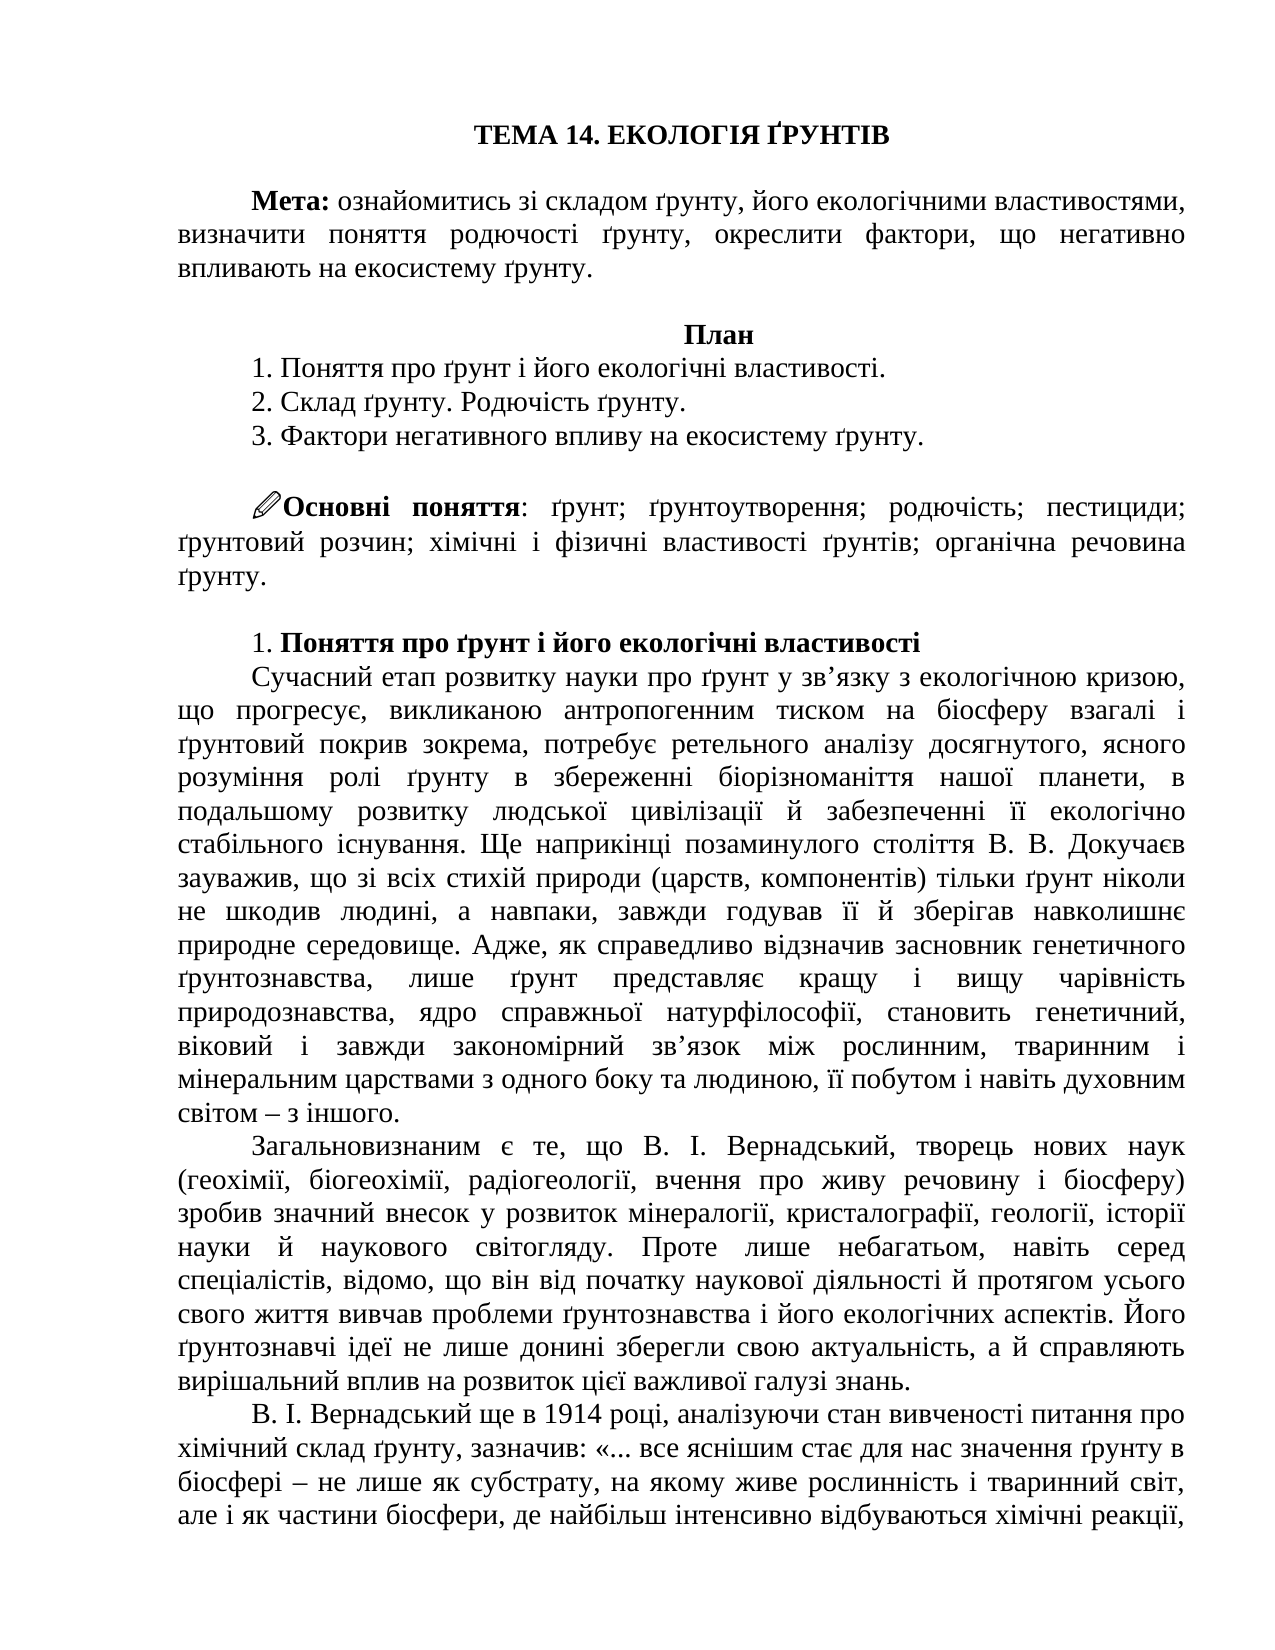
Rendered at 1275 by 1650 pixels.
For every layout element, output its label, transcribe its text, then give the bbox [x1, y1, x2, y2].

text Мета: ознайомитись зі складом ґрунту, його екологічними властивостями, визначити поняття родючості ґрунту, окреслити фактори, що негативно впливають на екосистему ґрунту. [177, 183, 1186, 283]
text Загальновизнаним є те, що В. І. Вернадський, творець нових наук (геохімії, біогеохімії, радіогеології, вчення про живу речовину і біосферу) зробив значний внесок у розвиток мінералогії, кристалографії, геології, історії науки й наукового світогляду. Проте лише небагатьом, навіть серед спеціалістів, відомо, що він від початку наукової діяльності й протягом усього свого життя вивчав проблеми ґрунтознавства і його екологічних аспектів. Його ґрунтознавчі ідеї не лише донині зберегли свою актуальність, а й справляють вирішальний вплив на розвиток цієї важливої галузі знань. [177, 1128, 1186, 1397]
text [177, 1397, 1186, 1531]
text 3. Фактори негативного впливу на екосистему ґрунту. [251, 418, 1186, 451]
text 🖉Основні поняття: ґрунт; ґрунтоутворення; родючість; пестициди; ґрунтовий розчин; хімічні і фізичні властивості ґрунтів; органічна речовина ґрунту. [177, 485, 1186, 592]
text ТЕМА 14. ЕКОЛОГІЯ ҐРУНТІВ [177, 118, 1186, 151]
text 1. Поняття про ґрунт і його екологічні властивості. [251, 351, 1186, 384]
text 2. Склад ґрунту. Родючість ґрунту. [251, 384, 1186, 418]
text План [177, 317, 1186, 351]
text Сучасний етап розвитку науки про ґрунт у зв’язку з екологічною кризою, що прогресує, викликаною антропогенним тиском на біосферу взагалі і ґрунтовий покрив зокрема, потребує ретельного аналізу досягнутого, ясного розуміння ролі ґрунту в збереженні біорізноманіття нашої планети, в подальшому розвитку людської цивілізації й забезпеченні її екологічно стабільного існування. Ще наприкінці позаминулого століття В. В. Докучаєв зауважив, що зі всіх стихій природи (царств, компонентів) тільки ґрунт ніколи не шкодив людині, а навпаки, завжди годував її й зберігав навколишнє природне середовище. Адже, як справедливо відзначив засновник генетичного ґрунтознавства, лише ґрунт представляє кращу і вищу чарівність природознавства, ядро справжньої натурфілософії, становить генетичний, віковий і завжди закономірний зв’язок між рослинним, тваринним і мінеральним царствами з одного боку та людиною, її побутом і навіть духовним світом – з іншого. [177, 659, 1186, 1128]
text 1. Поняття про ґрунт і його екологічні властивості [177, 625, 1186, 659]
